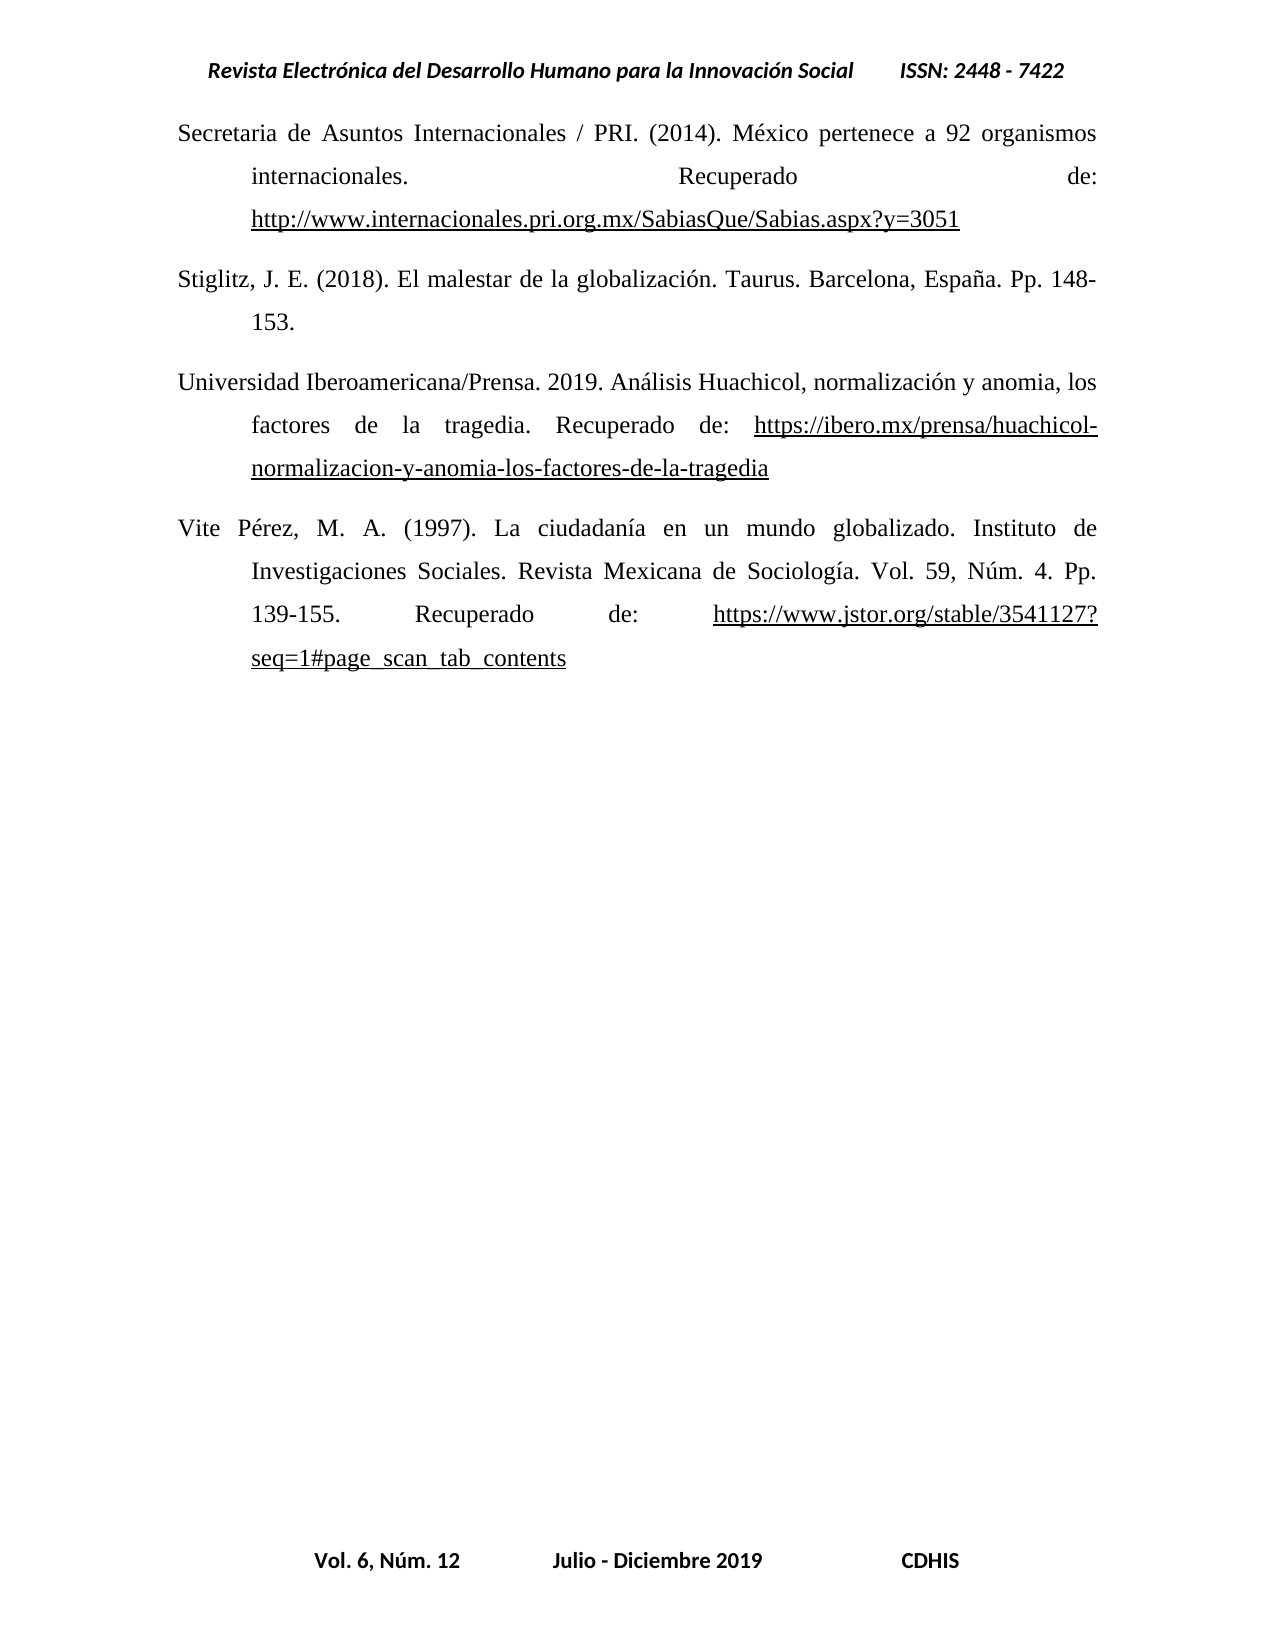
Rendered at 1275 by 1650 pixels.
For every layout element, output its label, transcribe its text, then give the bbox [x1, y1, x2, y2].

text Vite Pérez, M. A. (1997). La ciudadanía en un mundo globalizado. Instituto de Investigaciones Sociales. Revista Mexicana de Sociología. Vol. 59, Núm. 4. Pp. 139-155. Recuperado de: https://www.jstor.org/stable/3541127?seq=1#page_scan_tab_contents [177, 513, 1098, 671]
text Universidad Iberoamericana/Prensa. 2019. Análisis Huachicol, normalización y anomia, los factores de la tragedia. Recuperado de: https://ibero.mx/prensa/huachicol-normalizacion-y-anomia-los-factores-de-la-tragedia [177, 367, 1098, 482]
text Secretaria de Asuntos Internacionales / PRI. (2014). México pertenece a 92 organismos internacionales. Recuperado de: http://www.internacionales.pri.org.mx/SabiasQue/Sabias.aspx?y=3051 [177, 118, 1098, 233]
text Stiglitz, J. E. (2018). El malestar de la globalización. Taurus. Barcelona, España. Pp. 148-153. [177, 264, 1098, 336]
